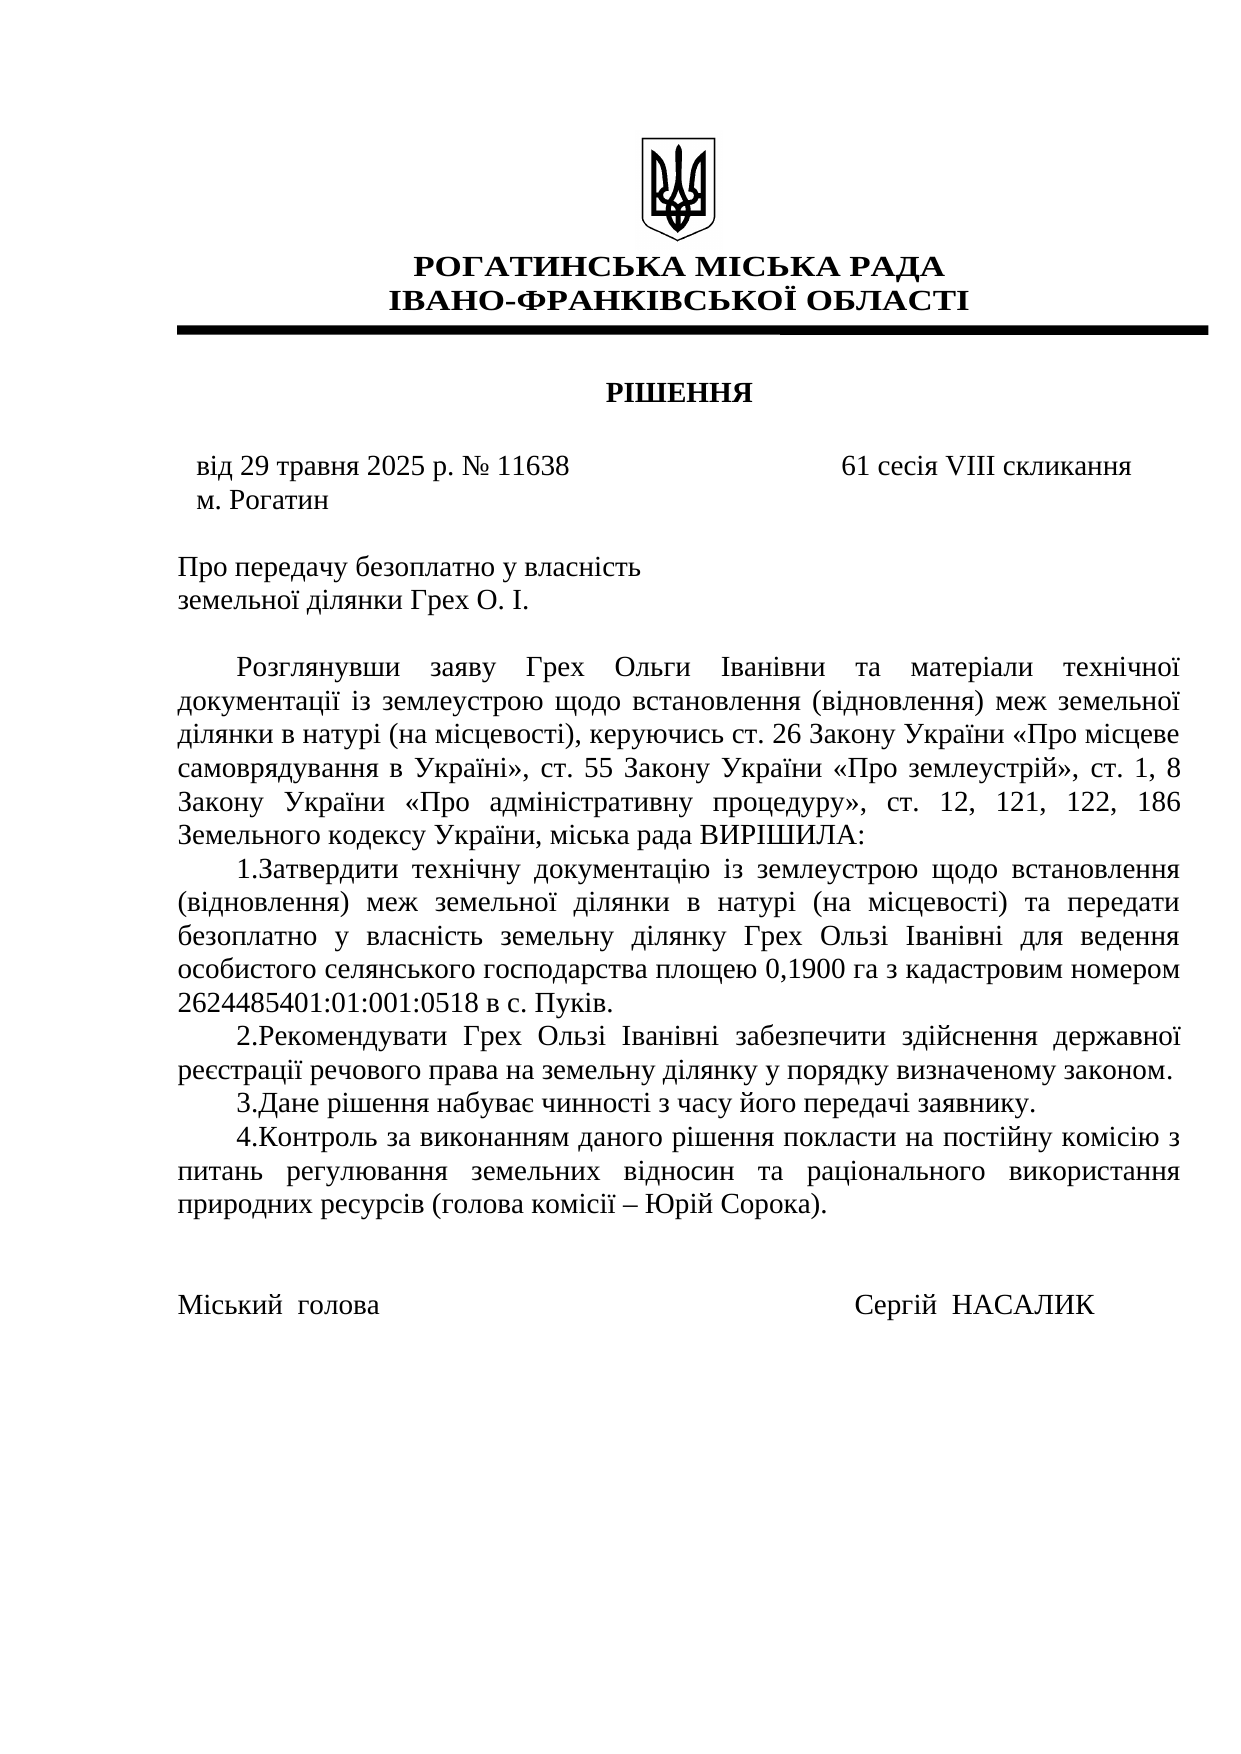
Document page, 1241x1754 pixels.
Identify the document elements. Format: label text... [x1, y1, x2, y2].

text 4.Контроль за виконанням даного рішення покласти на постійну комісію з питань регулювання земельних відносин та раціонального використання природних ресурсів (голова комісії – Юрій Сорока). [177, 1119, 1181, 1220]
text від 29 травня 2025 р. № 11638 61 сесія VIII скликання [196, 448, 1237, 482]
text м. Рогатин [196, 482, 1237, 515]
text Розглянувши заяву Грех Ольги Іванівни та матеріали технічної документації із землеустрою щодо встановлення (відновлення) меж земельної ділянки в натурі (на місцевості), керуючись ст. 26 Закону України «Про місцеве самоврядування в Україні», ст. 55 Закону України «Про землеустрій», ст. 1, 8 Закону України «Про адміністративну процедуру», ст. 12, 121, 122, 186 Земельного кодексу України, міська рада ВИРІШИЛА: [177, 649, 1181, 851]
text 2.Рекомендувати Грех Ользі Іванівні забезпечити здійснення державної реєстрації речового права на земельну ділянку у порядку визначеному законом. [177, 1018, 1181, 1086]
text Міський голова Сергій НАСАЛИК [177, 1287, 1181, 1320]
text земельної ділянки Грех О. І.{ [177, 582, 1181, 616]
text 1.Затвердити технічну документацію із землеустрою щодо встановлення (відновлення) меж земельної ділянки в натурі (на місцевості) та передати безоплатно у власність земельну ділянку Грех Ользі Іванівні для ведення особистого селянського господарства площею 0,1900 га з кадастровим номером 2624485401:01:001:0518 в с. Пуків. [177, 851, 1181, 1018]
text РІШЕННЯ [177, 375, 1181, 408]
text Про передачу безоплатно у власність [177, 549, 1237, 582]
text 3.Дане рішення набуває чинності з часу його передачі заявнику. [177, 1086, 1181, 1119]
text РОГАТИНСЬКА МІСЬКА РАДА [177, 249, 1181, 283]
text ІВАНО-ФРАНКІВСЬКОЇ ОБЛАСТІ [177, 283, 1181, 316]
